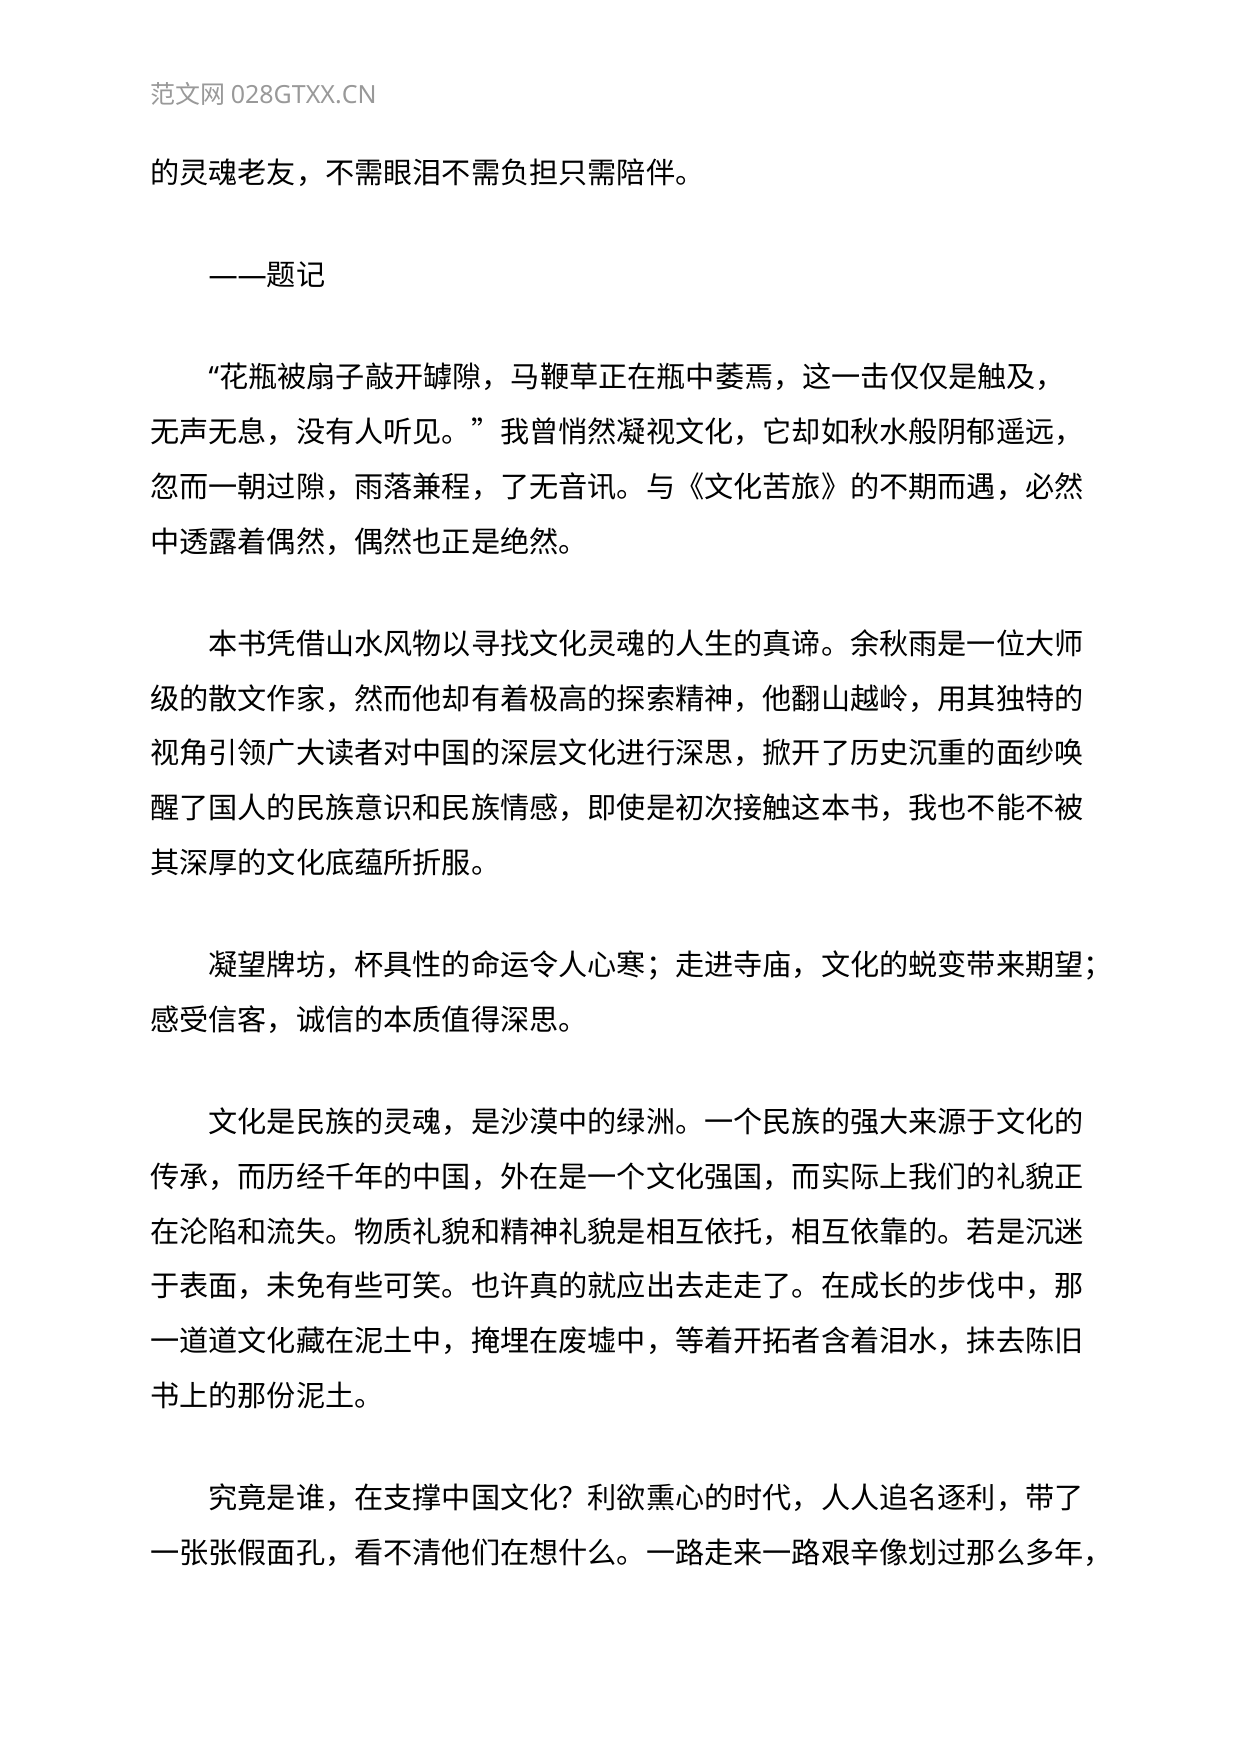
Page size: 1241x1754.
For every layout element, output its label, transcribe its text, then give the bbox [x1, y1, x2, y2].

text “花瓶被扇子敲开罅隙，马鞭草正在瓶中萎焉，这一击仅仅是触及，无声无息，没有人听见。”我曾悄然凝视文化，它却如秋水般阴郁遥远，忽而一朝过隙，雨落兼程，了无音讯。与《文化苦旅》的不期而遇，必然中透露着偶然，偶然也正是绝然。 [150, 354, 1090, 561]
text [150, 1474, 1090, 1572]
text 本书凭借山水风物以寻找文化灵魂的人生的真谛。余秋雨是一位大师级的散文作家，然而他却有着极高的探索精神，他翻山越岭，用其独特的视角引领广大读者对中国的深层文化进行深思，掀开了历史沉重的面纱唤醒了国人的民族意识和民族情感，即使是初次接触这本书，我也不能不被其深厚的文化底蕴所折服。 [150, 620, 1090, 882]
text ——题记 [150, 252, 1090, 294]
text 凝望牌坊，杯具性的命运令人心寒；走进寺庙，文化的蜕变带来期望；感受信客，诚信的本质值得深思。 [150, 942, 1090, 1039]
text 文化是民族的灵魂，是沙漠中的绿洲。一个民族的强大来源于文化的传承，而历经千年的中国，外在是一个文化强国，而实际上我们的礼貌正在沦陷和流失。物质礼貌和精神礼貌是相互依托，相互依靠的。若是沉迷于表面，未免有些可笑。也许真的就应出去走走了。在成长的步伐中，那一道道文化藏在泥土中，掩埋在废墟中，等着开拓者含着泪水，抹去陈旧书上的那份泥土。 [150, 1098, 1090, 1415]
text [150, 150, 1090, 192]
